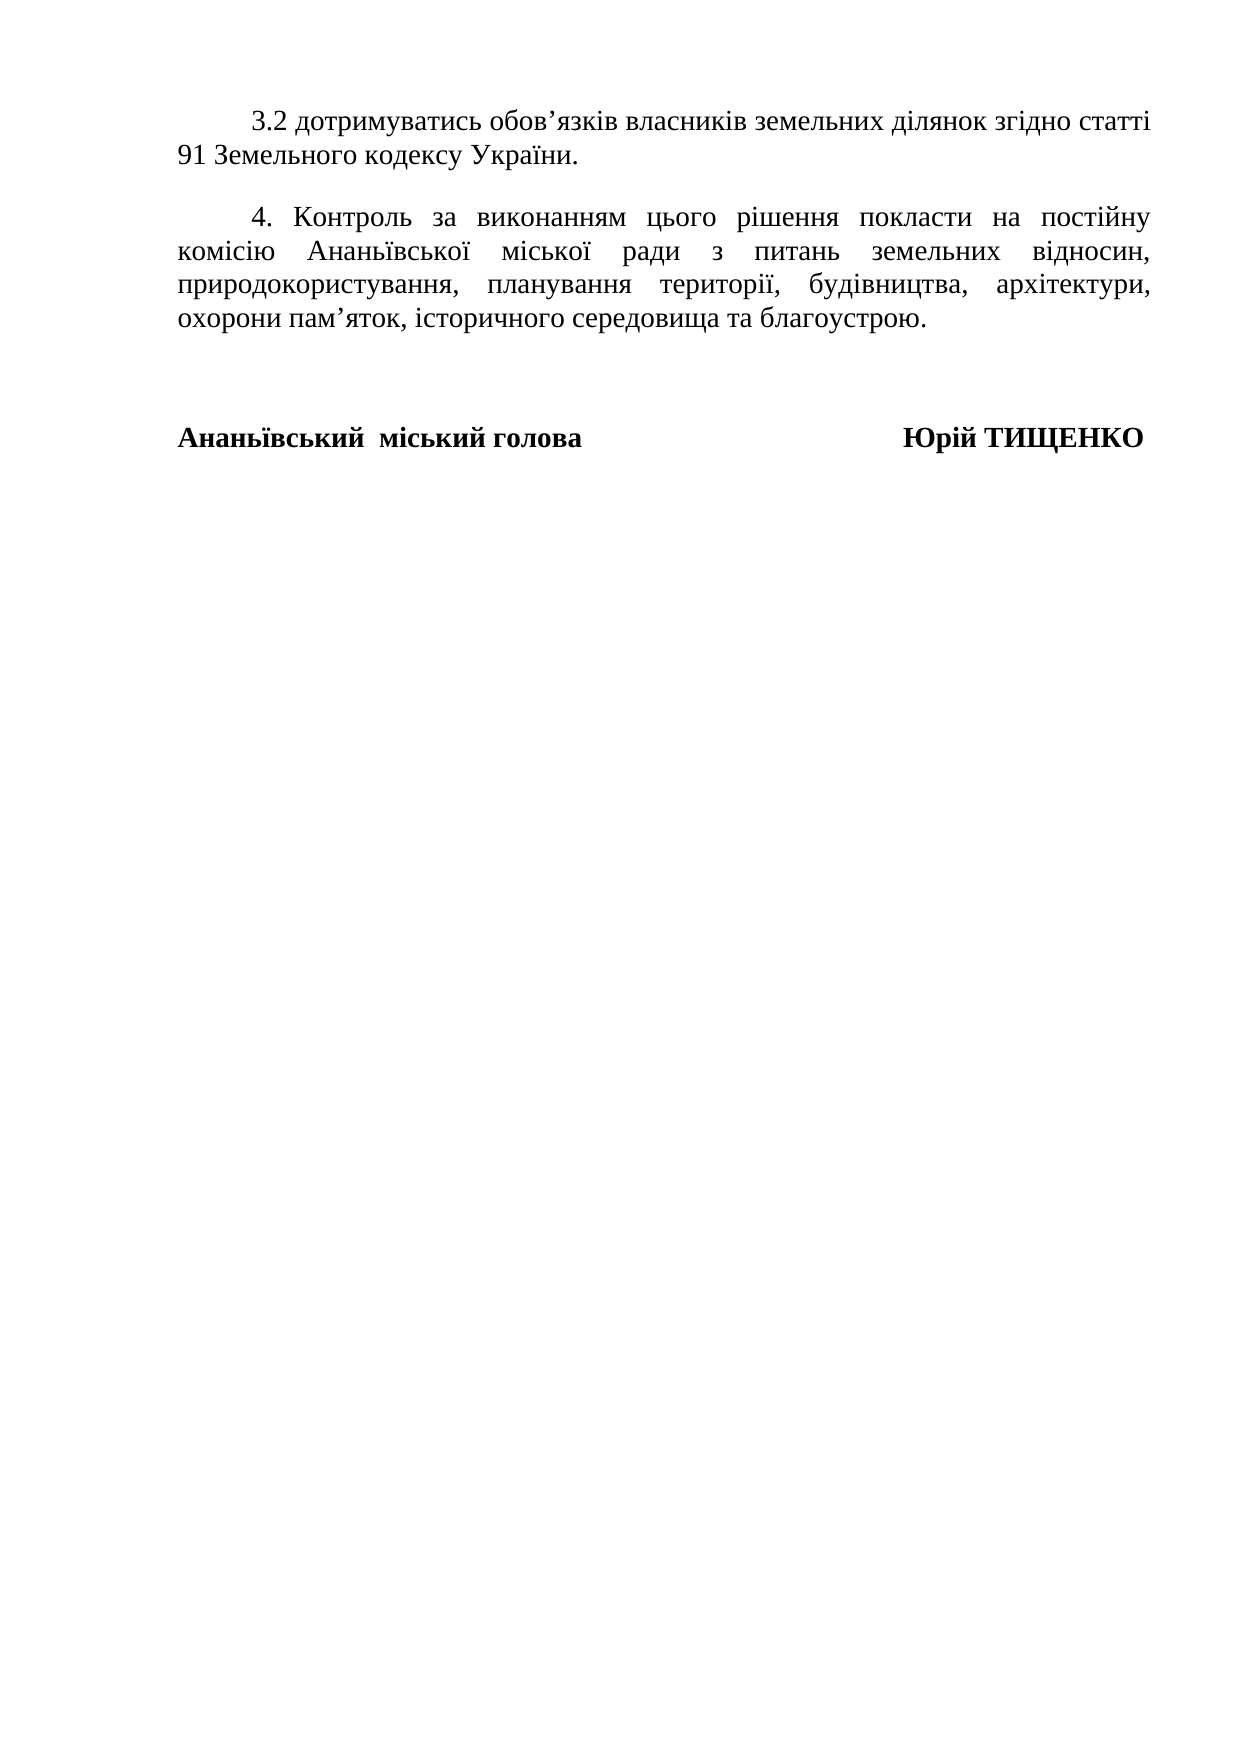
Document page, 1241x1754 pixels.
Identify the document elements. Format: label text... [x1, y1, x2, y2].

text 3.2 дотримуватись обов’язків власників земельних ділянок згідно статті 91 Земельного кодексу України. [177, 103, 1152, 171]
text Ананьївський міський голова Юрій ТИЩЕНКО [177, 420, 1152, 453]
text 4. Контроль за виконанням цього рішення покласти на постійну комісію Ананьївської міської ради з питань земельних відносин, природокористування, планування території, будівництва, архітектури, охорони пам’яток, історичного середовища та благоустрою. [177, 199, 1152, 333]
